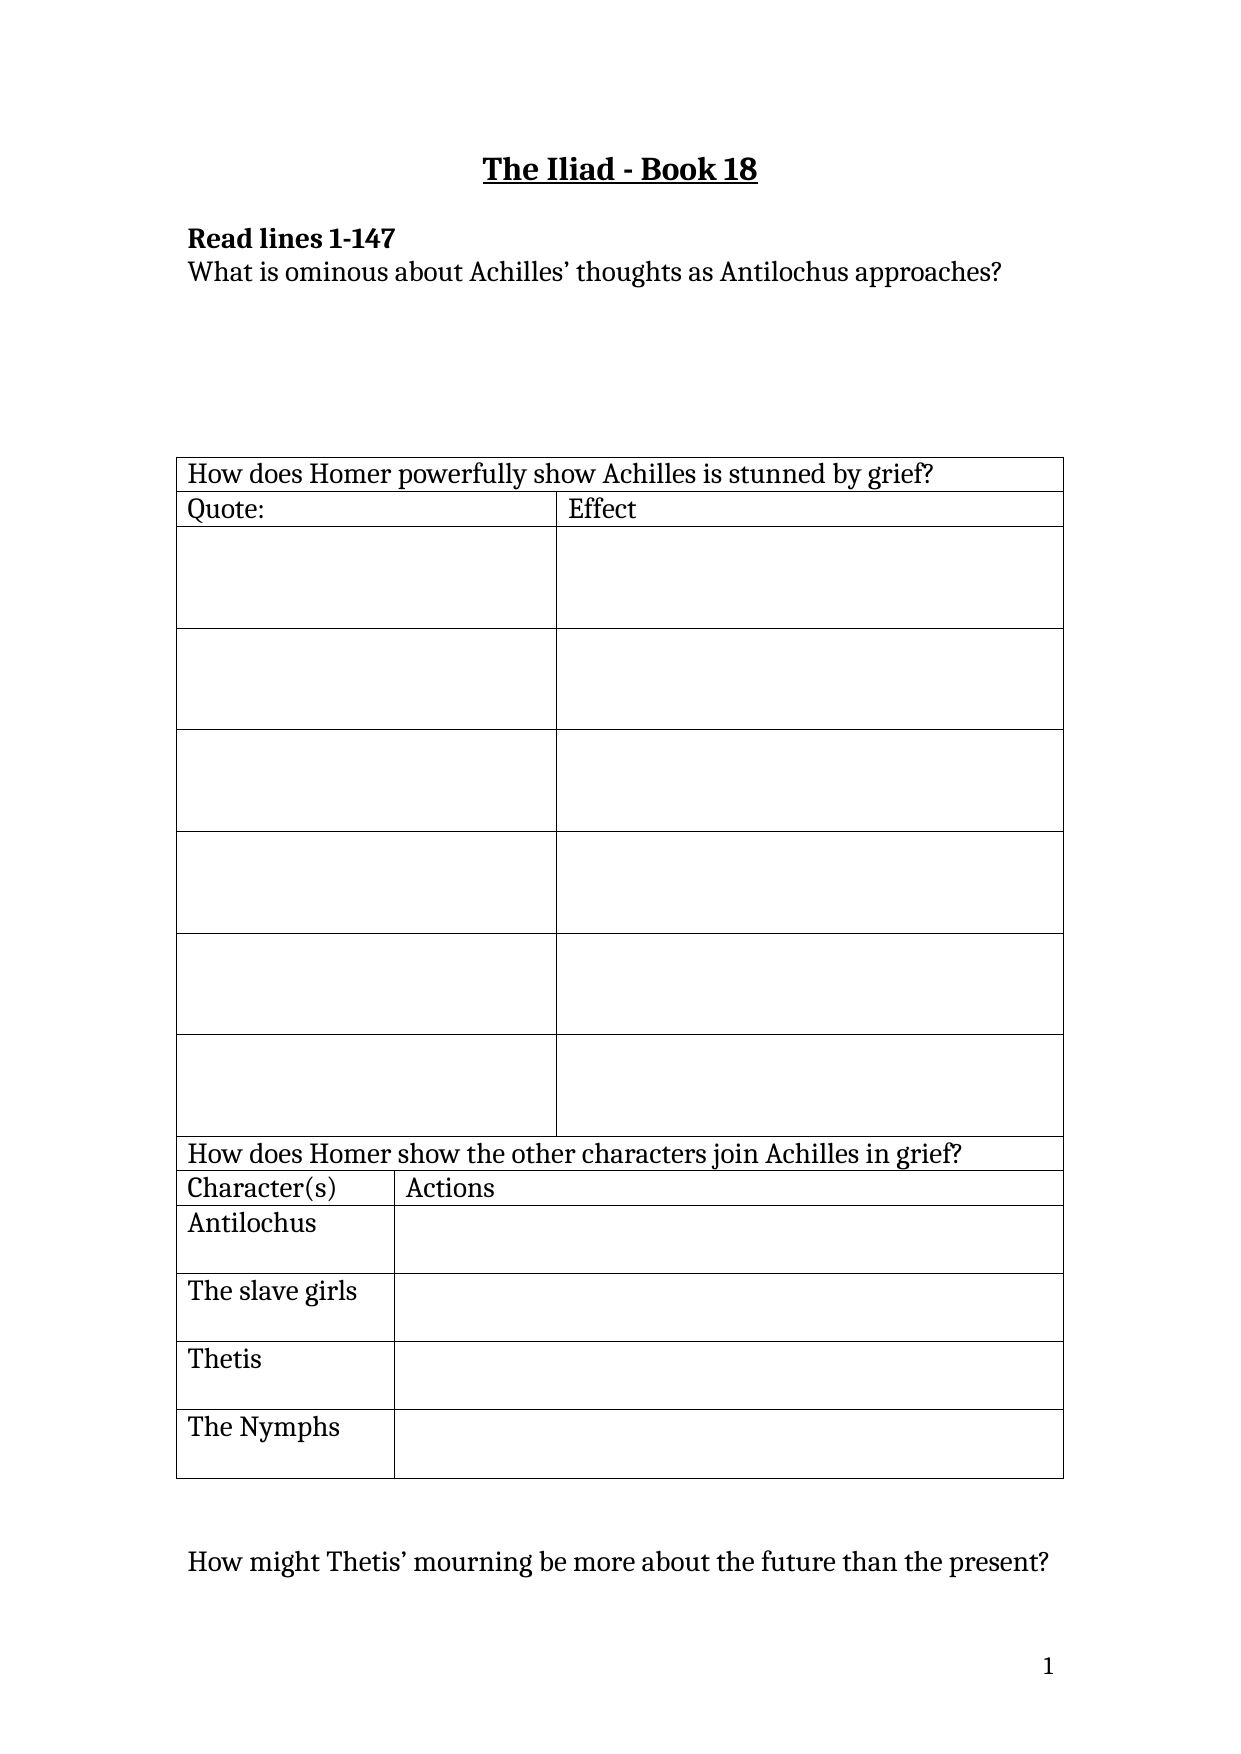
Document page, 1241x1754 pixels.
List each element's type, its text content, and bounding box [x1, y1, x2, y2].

table_cell Thetis [177, 1342, 394, 1409]
table_header How does Homer powerfully show Achilles is stunned by grief? [177, 458, 1063, 491]
table_cell [177, 832, 556, 932]
table_cell Quote: [177, 492, 556, 526]
table_cell The Nymphs [177, 1410, 394, 1477]
table_cell [177, 730, 556, 831]
table_cell How does Homer show the other characters join Achilles in grief? [177, 1137, 1063, 1170]
table_cell [395, 1410, 1063, 1477]
table_cell [557, 629, 1063, 729]
table_cell Antilochus [177, 1206, 394, 1273]
table_cell [557, 934, 1063, 1034]
table_cell Effect [557, 492, 1063, 526]
table_cell [395, 1274, 1063, 1341]
table_cell [177, 934, 556, 1034]
table_cell [177, 527, 556, 627]
table_cell Actions [395, 1171, 1063, 1205]
text How might Thetis’ mourning be more about the future than the present? [187, 1546, 1053, 1579]
table_cell [177, 1035, 556, 1136]
table_cell [557, 832, 1063, 932]
table_cell Character(s) [177, 1171, 394, 1205]
text Read lines 1-147 [187, 222, 1053, 255]
table_cell [395, 1342, 1063, 1409]
table_cell [557, 527, 1063, 627]
table_cell [395, 1206, 1063, 1273]
table_cell [557, 1035, 1063, 1136]
table_cell [177, 629, 556, 729]
text What is ominous about Achilles’ thoughts as Antilochus approaches? [187, 255, 1053, 289]
table_cell The slave girls [177, 1274, 394, 1341]
text The Iliad - Book 18 [187, 150, 1053, 188]
table_cell [557, 730, 1063, 831]
